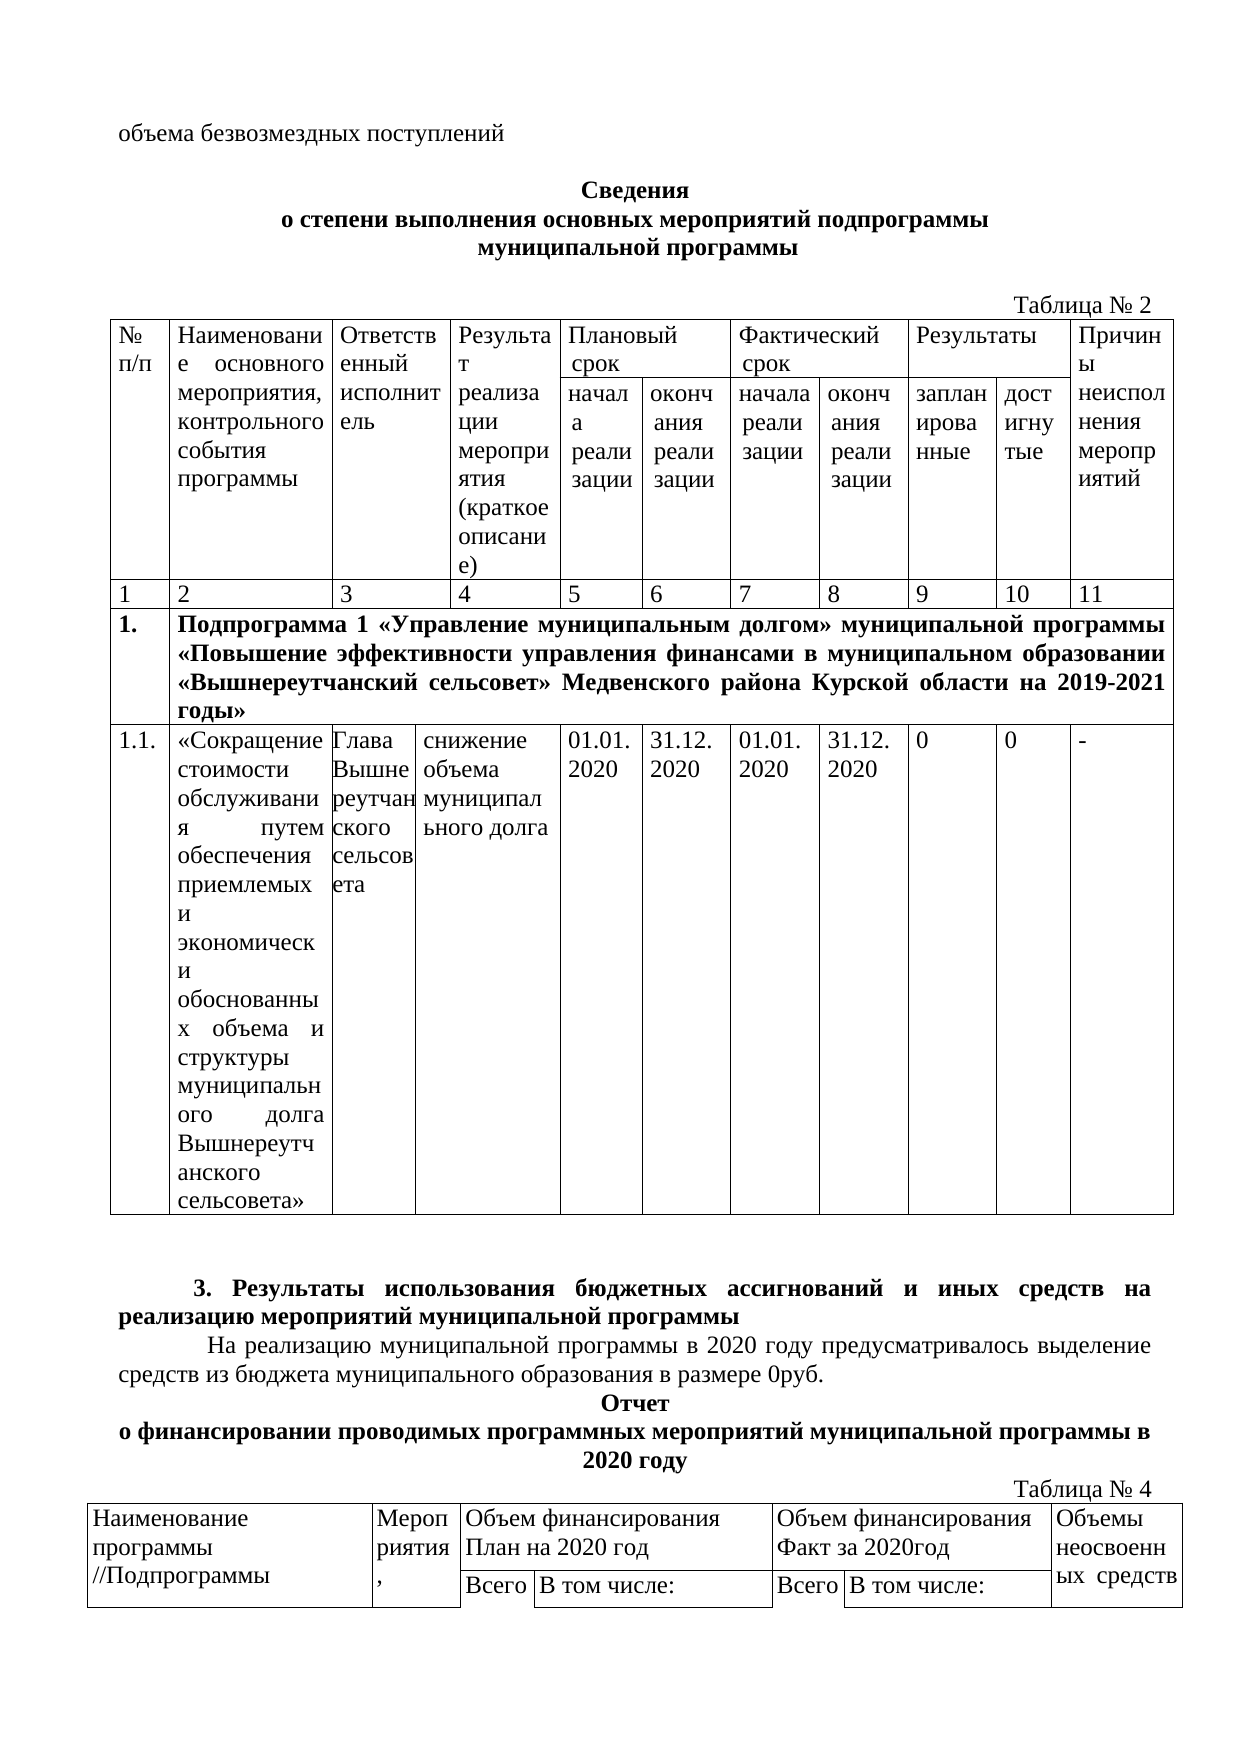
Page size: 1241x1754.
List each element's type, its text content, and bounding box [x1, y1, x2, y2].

table_header Фактический срок [731, 320, 908, 377]
table_cell запланированные [909, 378, 996, 578]
table_header Ответственный исполнитель [333, 320, 450, 578]
subtitle Отчет [118, 1388, 1152, 1416]
table_cell В том числе: [845, 1571, 1051, 1607]
text о степени выполнения основных мероприятий подпрограммы [118, 204, 1152, 232]
table_cell снижение объема муниципального долга [416, 725, 560, 1214]
text Таблица № 4 [118, 1474, 1152, 1503]
table_cell 10 [997, 580, 1070, 608]
table_cell достигнутые [997, 378, 1070, 578]
table_cell В том числе: [535, 1571, 772, 1607]
table_cell Всего [461, 1571, 534, 1607]
table_cell Всего [773, 1571, 844, 1607]
table_cell 1. [111, 609, 169, 724]
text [118, 118, 1152, 147]
table_cell 2 [170, 580, 332, 608]
table_cell начала реализации [561, 378, 642, 578]
table_header Наименование программы //Подпрограммы [88, 1504, 372, 1607]
text Таблица № 2 [118, 290, 1152, 319]
table_header Мероприятия, входящие в план мероприятий программы [373, 1504, 460, 1607]
table_cell Подпрограмма 1 «Управление муниципальным долгом» муниципальной программы «Повышение эффективности управления финансами в муниципальном образовании «Вышнереутчанский сельсовет» Медвенского района Курской области на 2019-2021 годы» [170, 609, 1173, 724]
table_cell 0 [997, 725, 1070, 1214]
table_cell 01.01. 2020 [561, 725, 642, 1214]
table_header № п/п [111, 320, 169, 578]
table_cell 11 [1071, 580, 1173, 608]
table_cell 31.12. 2020 [820, 725, 908, 1214]
table_cell Глава Вышнереутчанского сельсовета [333, 725, 415, 1214]
table_cell окончания реализации [820, 378, 908, 578]
table_cell 8 [820, 580, 908, 608]
table_header Объемы неосвоенных средств и причины их не освоения (по источникам финансирования [1052, 1504, 1182, 1607]
table_cell 01.01. 2020 [731, 725, 819, 1214]
table_header Результат реализации мероприятия (краткое описание) [451, 320, 560, 578]
text муниципальной программы [118, 232, 1152, 261]
text Сведения [118, 175, 1152, 204]
table_cell 5 [561, 580, 642, 608]
table_header Наименование основного мероприятия, контрольного события программы [170, 320, 332, 578]
table_cell 1.1. [111, 725, 169, 1214]
table_cell 3 [333, 580, 450, 608]
table_cell 9 [909, 580, 996, 608]
table_header Объем финансирования Факт за 2020год [773, 1504, 1051, 1570]
table_cell 6 [643, 580, 730, 608]
table_header Результаты [909, 320, 1070, 377]
table_cell начала реализации [731, 378, 819, 578]
text На реализацию муниципальной программы в 2020 году предусматривалось выделение средств из бюджета муниципального образования в размере 0руб. [118, 1330, 1152, 1388]
table_header Объем финансирования План на 2020 год [461, 1504, 772, 1570]
table_cell 1 [111, 580, 169, 608]
table_cell 7 [731, 580, 819, 608]
subtitle о финансировании проводимых программных мероприятий муниципальной программы в 2020 году [118, 1416, 1152, 1474]
table_cell «Сокращение стоимости обслуживания путем обеспечения приемлемых и экономически обоснованных объема и структуры муниципального долга Вышнереутчанского сельсовета» [170, 725, 332, 1214]
table_cell 0 [909, 725, 996, 1214]
table_cell - [1071, 725, 1173, 1214]
table_cell 31.12. 2020 [643, 725, 730, 1214]
table_header Причины неисполнения мероприятий [1071, 320, 1173, 578]
table_cell 4 [451, 580, 560, 608]
table_header Плановый срок [561, 320, 730, 377]
text 3. Результаты использования бюджетных ассигнований и иных средств на реализацию мероприятий муниципальной программы [118, 1273, 1152, 1330]
table_cell окончания реализации [643, 378, 730, 578]
